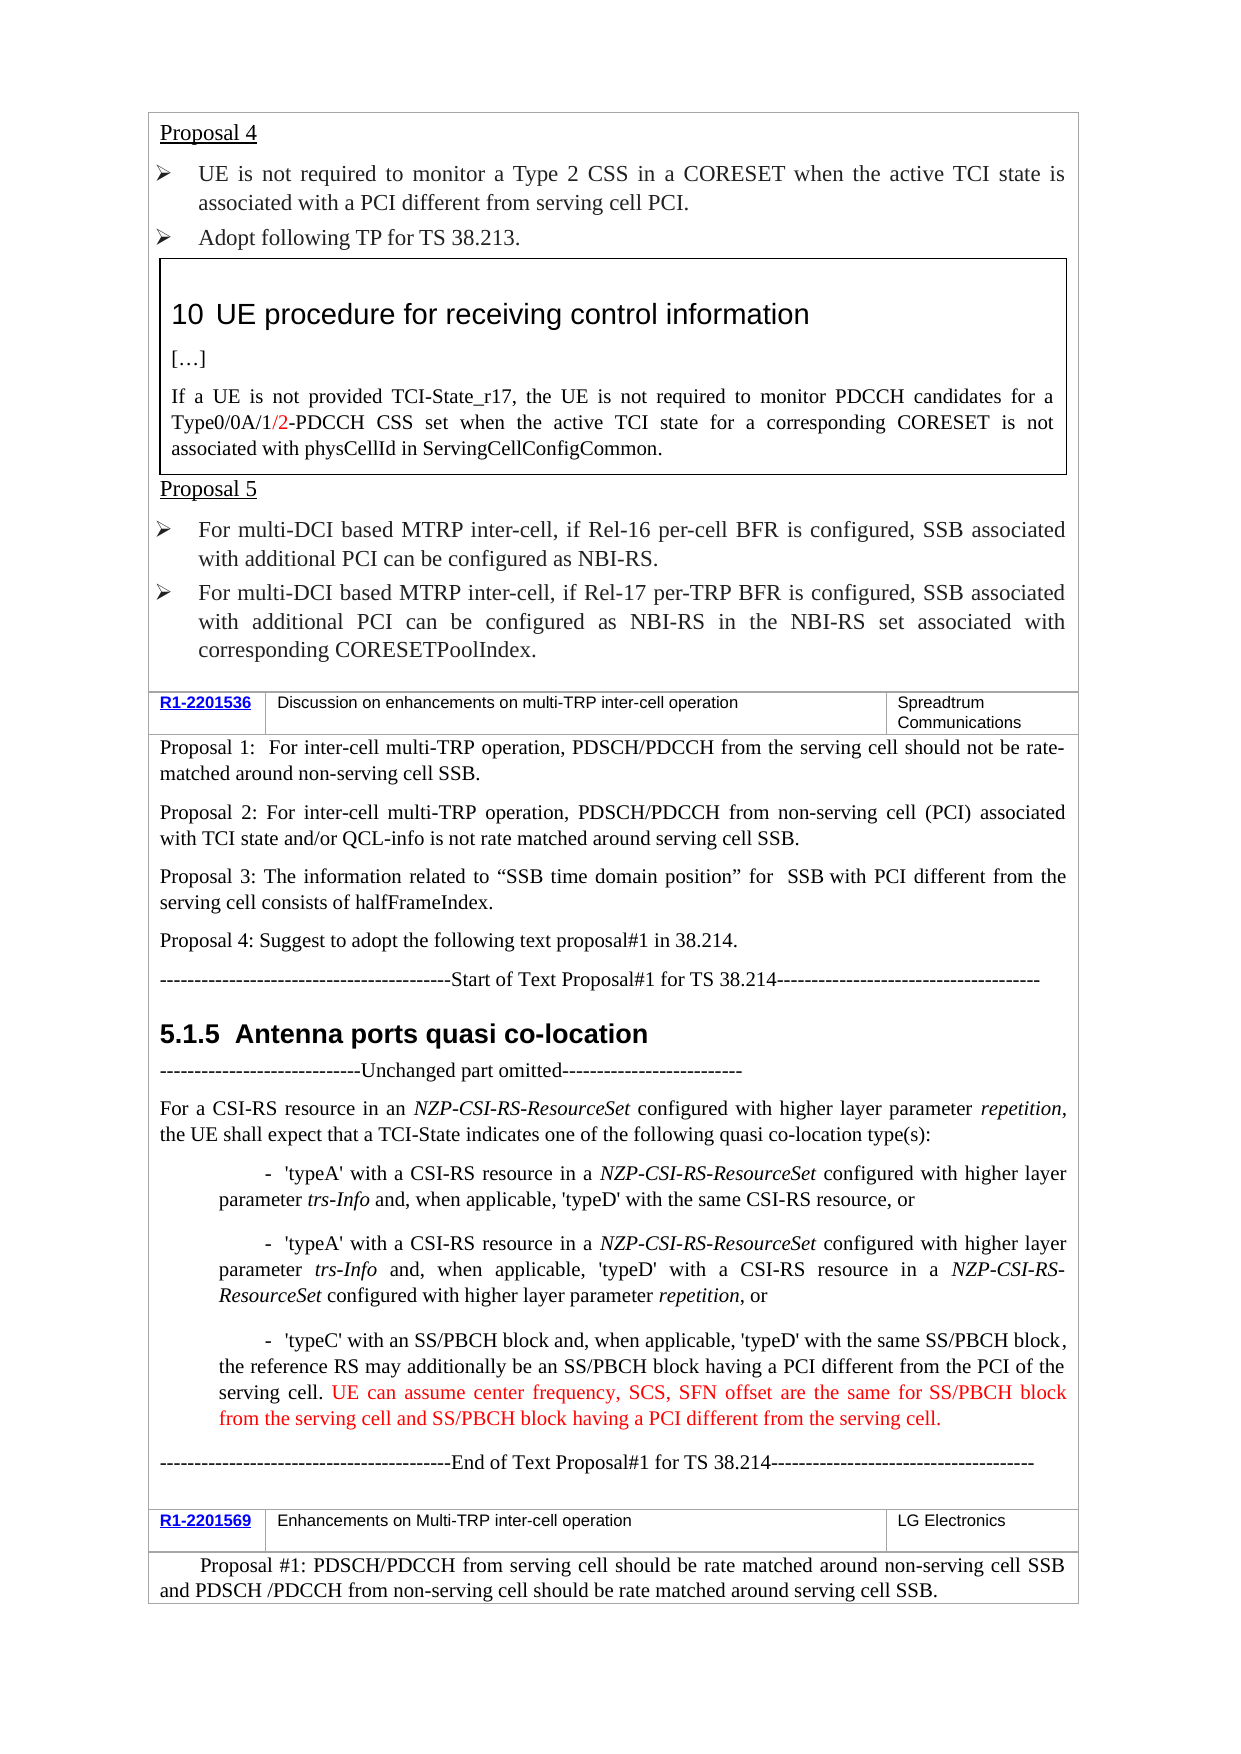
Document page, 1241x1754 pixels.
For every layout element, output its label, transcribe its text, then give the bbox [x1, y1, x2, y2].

table_cell LG Electronics [887, 1510, 1078, 1551]
table_cell R1-2201536 [149, 693, 265, 734]
table_cell Enhancements on Multi-TRP inter-cell operation [266, 1510, 886, 1551]
table_cell Spreadtrum Communications [887, 693, 1078, 734]
table_cell R1-2201569 [149, 1510, 265, 1551]
table_cell Discussion on enhancements on multi-TRP inter-cell operation [266, 693, 886, 734]
table_cell Proposal 1: For inter-cell multi-TRP operation, PDSCH/PDCCH from the serving cell should not be rate-matched around non-serving cell SSB. Proposal 2: For inter-cell multi-TRP operation, PDSCH/PDCCH from non-serving cell (PCI) associated with TCI state and/or QCL-info is not rate matched around serving cell SSB. Proposal 3: The information related to “SSB time domain position” for SSB with PCI different from the serving cell consists of halfFrameIndex. Proposal 4: Suggest to adopt the following text proposal#1 in 38.214. ------------------------------------------Start of Text Proposal#1 for TS 38.214-------------------------------------- 5.1.5 Antenna ports quasi co-location -----------------------------Unchanged part omitted-------------------------- For a CSI-RS resource in an NZP-CSI-RS-ResourceSet configured with higher layer parameter repetition, the UE shall expect that a TCI-State indicates one of the following quasi co-location type(s): - 'typeA' with a CSI-RS resource in a NZP-CSI-RS-ResourceSet configured with higher layer parameter trs-Info and, when applicable, 'typeD' with the same CSI-RS resource, or - 'typeA' with a CSI-RS resource in a NZP-CSI-RS-ResourceSet configured with higher layer parameter trs-Info and, when applicable, 'typeD' with a CSI-RS resource in a NZP-CSI-RS-ResourceSet configured with higher layer parameter repetition, or - 'typeC' with an SS/PBCH block and, when applicable, 'typeD' with the same SS/PBCH block, the reference RS may additionally be an SS/PBCH block having a PCI different from the PCI of the serving cell. UE can assume center frequency, SCS, SFN offset are the same for SS/PBCH block from the serving cell and SS/PBCH block having a PCI different from the serving cell. ------------------------------------------End of Text Proposal#1 for TS 38.214-------------------------------------- [149, 735, 1078, 1509]
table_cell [149, 1553, 1078, 1602]
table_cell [149, 113, 1078, 691]
